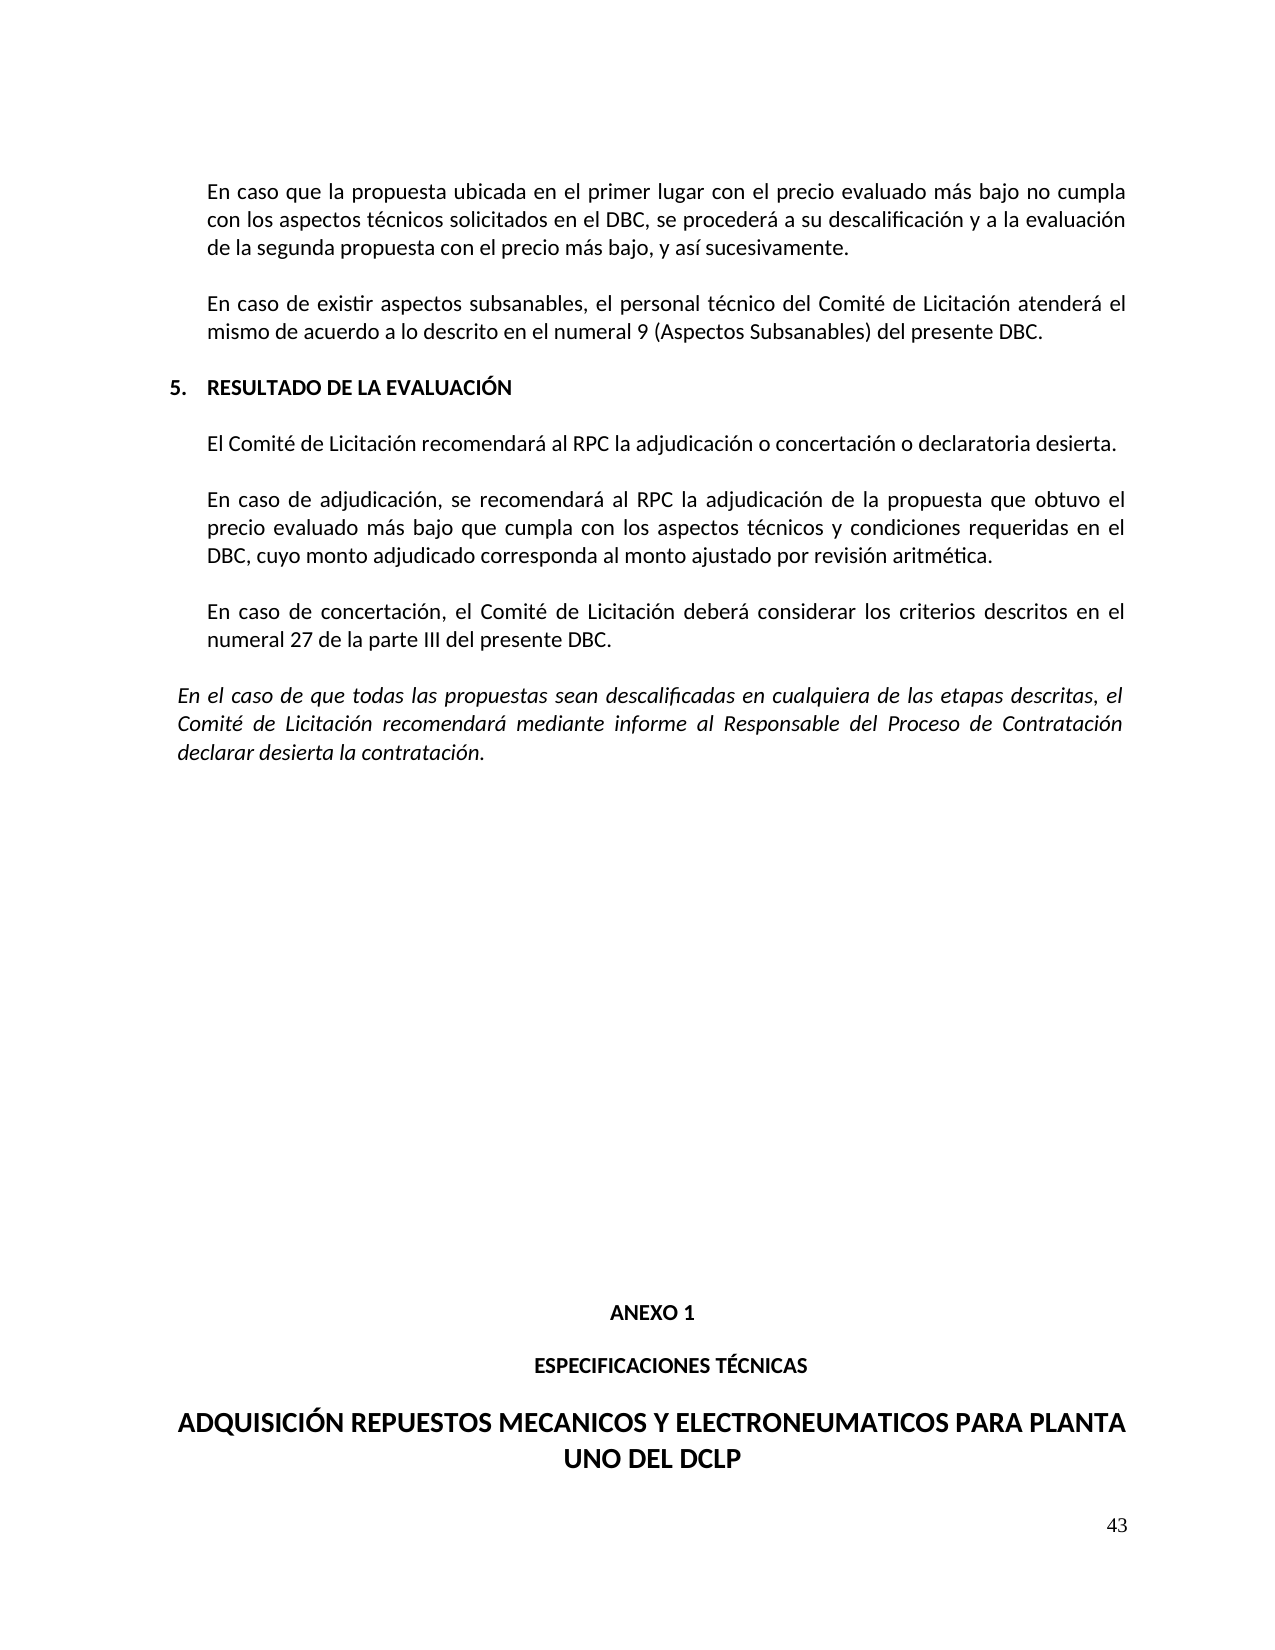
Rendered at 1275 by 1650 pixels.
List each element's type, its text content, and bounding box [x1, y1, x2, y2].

text En caso de existir aspectos subsanables, el personal técnico del Comité de Licitación atenderá el mismo de acuerdo a lo descrito en el numeral 9 (Aspectos Subsanables) del presente DBC. [207, 289, 1127, 345]
text El Comité de Licitación recomendará al RPC la adjudicación o concertación o declaratoria desierta. [207, 429, 1127, 457]
text En caso de adjudicación, se recomendará al RPC la adjudicación de la propuesta que obtuvo el precio evaluado más bajo que cumpla con los aspectos técnicos y condiciones requeridas en el DBC, cuyo monto adjudicado corresponda al monto ajustado por revisión aritmética. [207, 485, 1127, 569]
list RESULTADO DE LA EVALUACIÓN [169, 373, 1127, 401]
text ADQUISICIÓN REPUESTOS MECANICOS Y ELECTRONEUMATICOS PARA PLANTA UNO DEL DCLP [177, 1404, 1127, 1476]
text En caso de concertación, el Comité de Licitación deberá considerar los criterios descritos en el numeral 27 de la parte III del presente DBC. [207, 597, 1127, 653]
text En el caso de que todas las propuestas sean descalificadas en cualquiera de las etapas descritas, el Comité de Licitación recomendará mediante informe al Responsable del Proceso de Contratación declarar desierta la contratación. [177, 682, 1127, 766]
text ANEXO 1 [177, 1298, 1127, 1326]
text En caso que la propuesta ubicada en el primer lugar con el precio evaluado más bajo no cumpla con los aspectos técnicos solicitados en el DBC, se procederá a su descalificación y a la evaluación de la segunda propuesta con el precio más bajo, y así sucesivamente. [207, 177, 1127, 261]
subtitle ESPECIFICACIONES TÉCNICAS [214, 1351, 1127, 1379]
